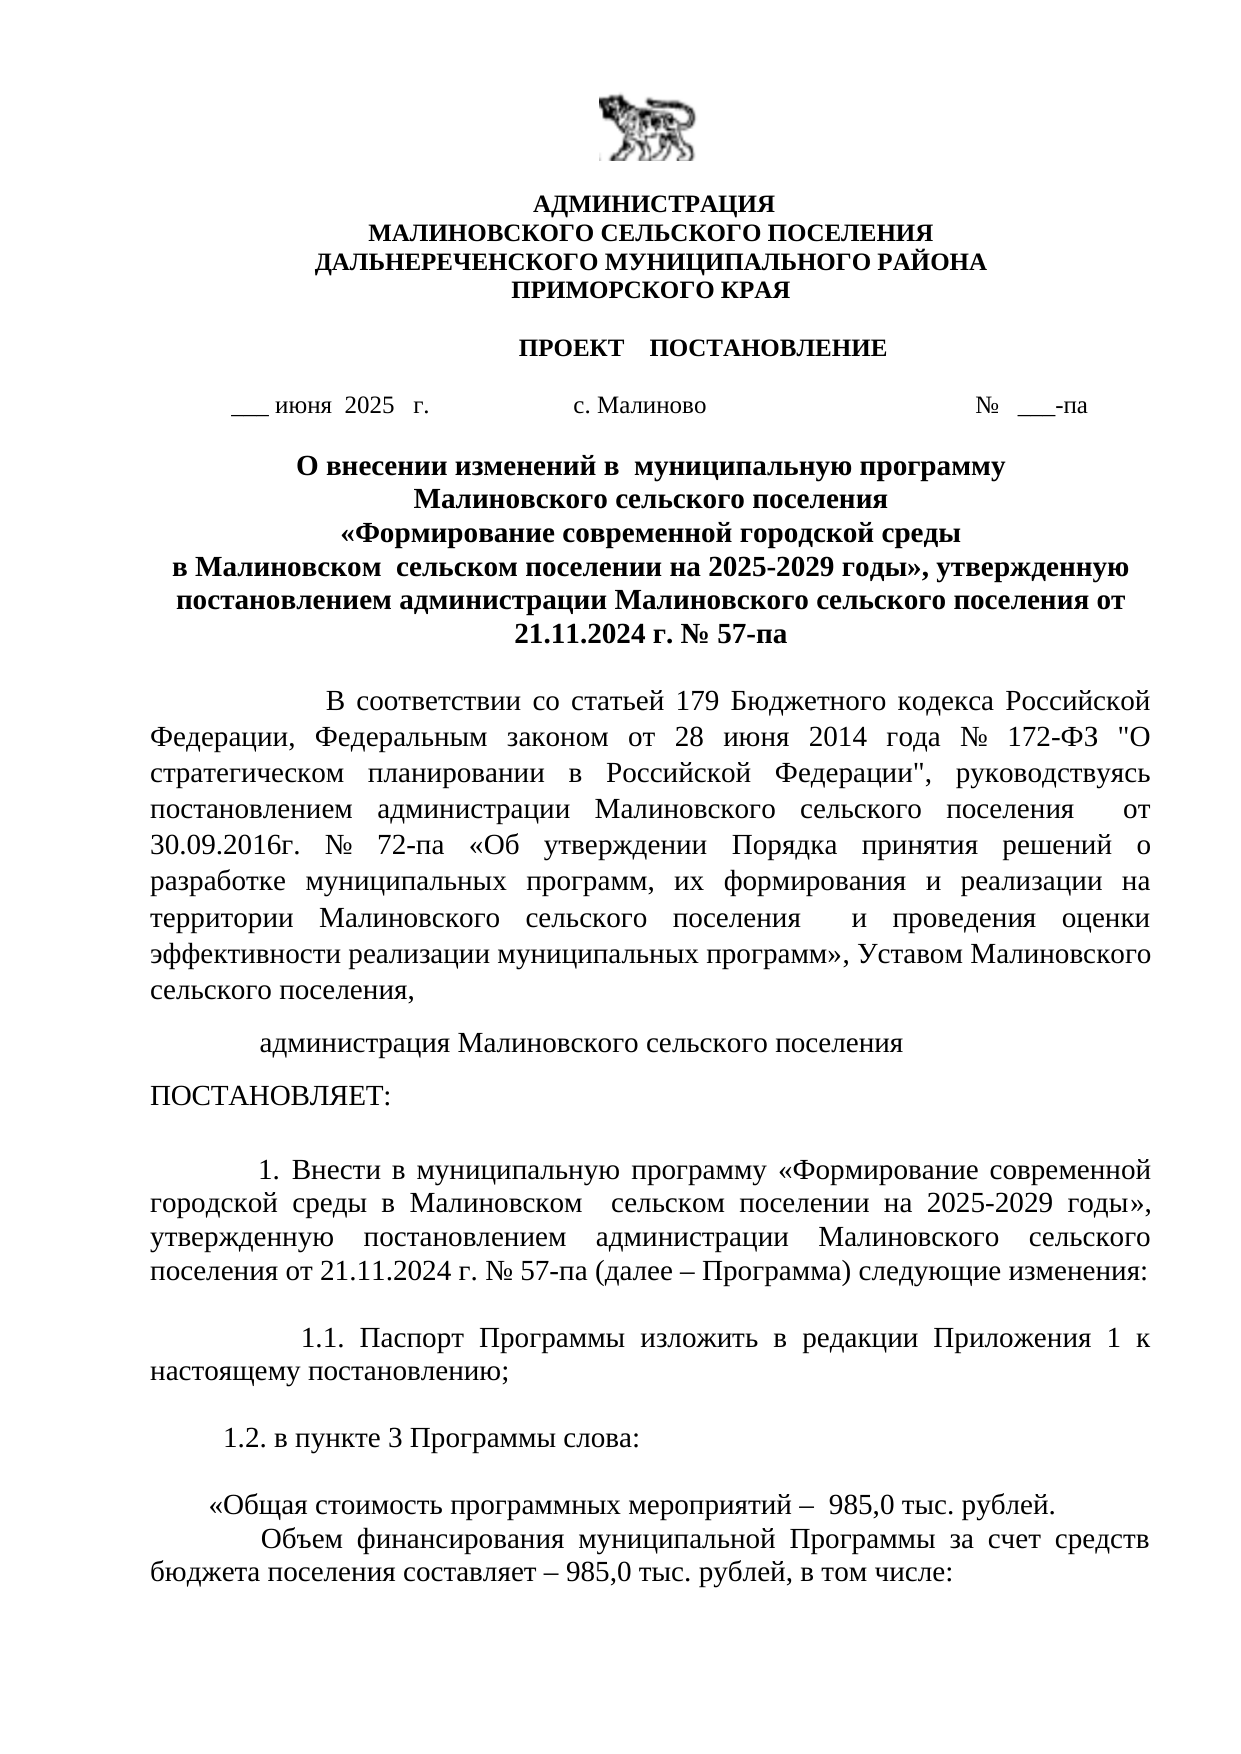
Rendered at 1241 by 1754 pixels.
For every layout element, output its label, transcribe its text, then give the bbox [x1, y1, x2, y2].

text Малиновского сельского поселения [150, 482, 1152, 515]
text 1. Внести в муниципальную программу «Формирование современной городской среды в Малиновском сельском поселении на 2025-2029 годы», утвержденную постановлением администрации Малиновского сельского поселения от 21.11.2024 г. № 57-па (далее – Программа) следующие изменения: [150, 1152, 1152, 1286]
text ___ июня 2025 г. с. Малиново № ___-па [150, 391, 1152, 419]
text Объем финансирования муниципальной Программы за счет средств бюджета поселения составляет – 985,0 тыс. рублей, в том числе: [150, 1521, 1152, 1588]
text МАЛИНОВСКОГО СЕЛЬСКОГО ПОСЕЛЕНИЯ [150, 218, 1152, 247]
text ПРИМОРСКОГО КРАЯ [150, 276, 1152, 304]
text 1.1. Паспорт Программы изложить в редакции Приложения 1 к настоящему постановлению; [150, 1320, 1152, 1387]
text «Общая стоимость программных мероприятий – 985,0 тыс. рублей. [150, 1487, 1152, 1521]
text в Малиновском сельском поселении на 2025-2029 годы», утвержденную постановлением администрации Малиновского сельского поселения от 21.11.2024 г. № 57-па [150, 549, 1152, 649]
text ПОСТАНОВЛЯЕТ: [150, 1078, 1152, 1111]
text 1.2. в пункте 3 Программы слова: [150, 1420, 1152, 1454]
text «Формирование современной городской среды [150, 515, 1152, 549]
text АДМИНИСТРАЦИЯ [150, 189, 1152, 218]
text администрация Малиновского сельского поселения [150, 1025, 1152, 1058]
text ПРОЕКТ ПОСТАНОВЛЕНИЕ [150, 333, 1152, 362]
text ДАЛЬНЕРЕЧЕНСКОГО МУНИЦИПАЛЬНОГО РАЙОНА [150, 247, 1152, 276]
text В соответствии со статьей 179 Бюджетного кодекса Российской Федерации, Федеральным законом от 28 июня 2014 года № 172-ФЗ "О стратегическом планировании в Российской Федерации", руководствуясь постановлением администрации Малиновского сельского поселения от 30.09.2016г. № 72-па «Об утверждении Порядка принятия решений о разработке муниципальных программ, их формирования и реализации на территории Малиновского сельского поселения и проведения оценки эффективности реализации муниципальных программ», Уставом Малиновского сельского поселения, [150, 683, 1152, 1006]
text О внесении изменений в муниципальную программу [150, 448, 1152, 482]
